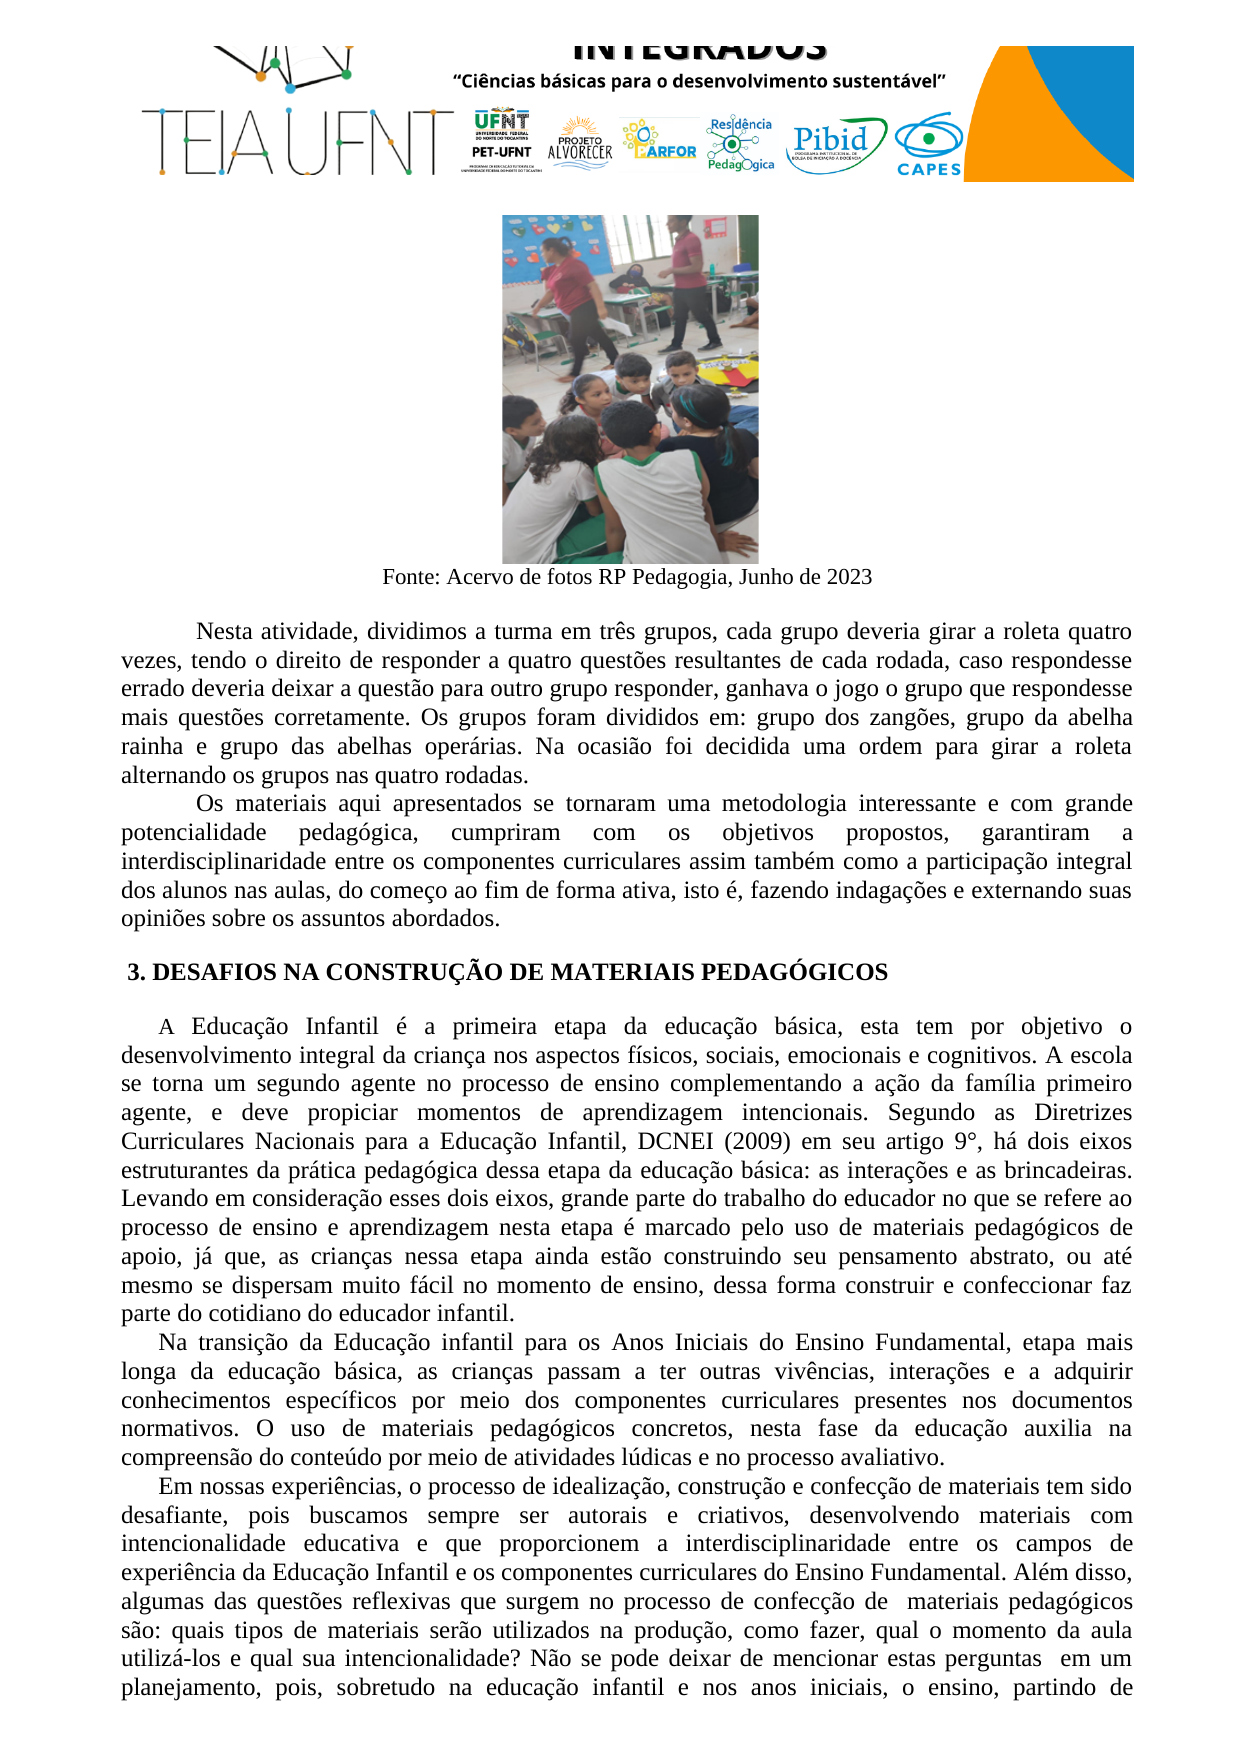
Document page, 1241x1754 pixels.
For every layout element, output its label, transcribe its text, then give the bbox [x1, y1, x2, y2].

picture [502, 215, 759, 564]
text A Educação Infantil é a primeira etapa da educação básica, esta tem por objetivo o desenvolvimento integral da criança nos aspectos físicos, sociais, emocionais e cognitivos. A escola se torna um segundo agente no processo de ensino complementando a ação da família primeiro agente, e deve propiciar momentos de aprendizagem intencionais. Segundo as Diretrizes Curriculares Nacionais para a Educação Infantil, DCNEI (2009) em seu artigo 9°, há dois eixos estruturantes da prática pedagógica dessa etapa da educação básica: as interações e as brincadeiras. Levando em consideração esses dois eixos, grande parte do trabalho do educador no que se refere ao processo de ensino e aprendizagem nesta etapa é marcado pelo uso de materiais pedagógicos de apoio, já que, as crianças nessa etapa ainda estão construindo seu pensamento abstrato, ou até mesmo se dispersam muito fácil no momento de ensino, dessa forma construir e confeccionar faz parte do cotidiano do educador infantil. [121, 1011, 1134, 1327]
text Na transição da Educação infantil para os Anos Iniciais do Ensino Fundamental, etapa mais longa da educação básica, as crianças passam a ter outras vivências, interações e a adquirir conhecimentos específicos por meio dos componentes curriculares presentes nos documentos normativos. O uso de materiais pedagógicos concretos, nesta fase da educação auxilia na compreensão do conteúdo por meio de atividades lúdicas e no processo avaliativo. [121, 1327, 1134, 1471]
text Nesta atividade, dividimos a turma em três grupos, cada grupo deveria girar a roleta quatro vezes, tendo o direito de responder a quatro questões resultantes de cada rodada, caso respondesse errado deveria deixar a questão para outro grupo responder, ganhava o jogo o grupo que respondesse mais questões corretamente. Os grupos foram divididos em: grupo dos zangões, grupo da abelha rainha e grupo das abelhas operárias. Na ocasião foi decidida uma ordem para girar a roleta alternando os grupos nas quatro rodadas. [121, 616, 1134, 788]
text 3. DESAFIOS NA CONSTRUÇÃO DE MATERIAIS PEDAGÓGICOS [121, 957, 1134, 986]
subtitle Fonte: Acervo de fotos RP Pedagogia, Junho de 2023 [121, 563, 1134, 590]
text Os materiais aqui apresentados se tornaram uma metodologia interessante e com grande potencialidade pedagógica, cumpriram com os objetivos propostos, garantiram a interdisciplinaridade entre os componentes curriculares assim também como a participação integral dos alunos nas aulas, do começo ao fim de forma ativa, isto é, fazendo indagações e externando suas opiniões sobre os assuntos abordados. [121, 788, 1134, 932]
picture [120, 46, 1134, 182]
